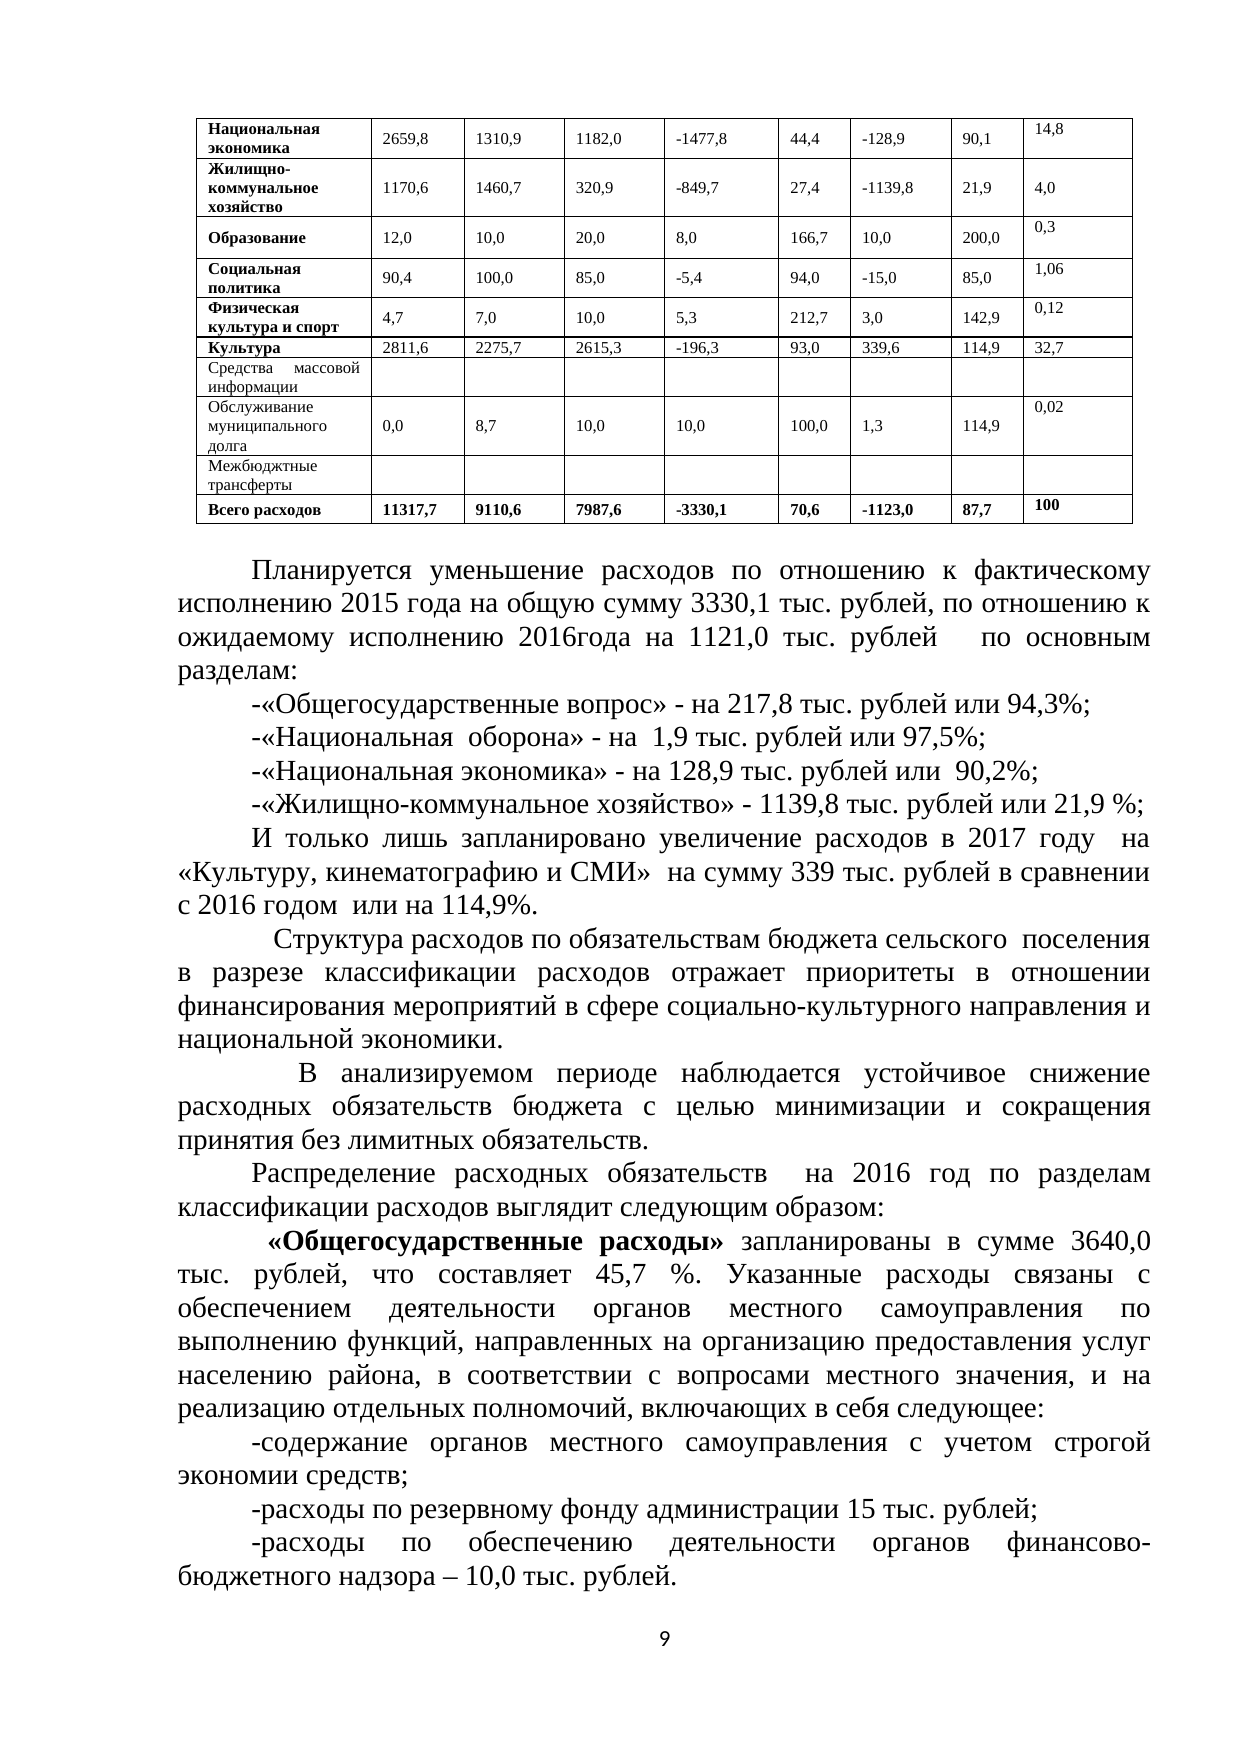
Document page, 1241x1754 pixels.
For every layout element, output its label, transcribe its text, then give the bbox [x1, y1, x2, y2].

table_cell 5,3 [665, 298, 778, 336]
table_cell 142,9 [952, 298, 1023, 336]
table_cell 9110,6 [465, 495, 564, 523]
table_cell 90,1 [952, 119, 1023, 157]
table_cell Всего расходов [197, 495, 371, 523]
table_cell 1310,9 [465, 119, 564, 157]
table_cell 90,4 [372, 259, 464, 297]
table_cell 85,0 [952, 259, 1023, 297]
text -«Общегосударственные вопрос» - на 217,8 тыс. рублей или 94,3%; [177, 686, 1152, 719]
table_cell [1024, 358, 1132, 396]
text И только лишь запланировано увеличение расходов в 2017 году на «Культуру, кинематографию и СМИ» на сумму 339 тыс. рублей в сравнении с 2016 годом или на 114,9%. [177, 820, 1152, 921]
table_cell 10,0 [665, 397, 778, 454]
text -«Жилищно-коммунальное хозяйство» - 1139,8 тыс. рублей или 21,9 %; [177, 787, 1152, 820]
table_cell -849,7 [665, 159, 778, 216]
table_cell [952, 358, 1023, 396]
table_cell 10,0 [465, 217, 564, 258]
table_cell 85,0 [565, 259, 664, 297]
table_cell [779, 358, 850, 396]
text -содержание органов местного самоуправления с учетом строгой экономии средств; [177, 1424, 1152, 1491]
table_cell -1139,8 [851, 159, 951, 216]
table_cell [372, 358, 464, 396]
table_cell [565, 456, 664, 494]
table_cell 2659,8 [372, 119, 464, 157]
table_cell [779, 456, 850, 494]
table_cell Образование [197, 217, 371, 258]
table_cell 339,6 [851, 338, 951, 357]
table_cell 1,06 [1024, 259, 1132, 297]
table_cell [1024, 456, 1132, 494]
table_cell 11317,7 [372, 495, 464, 523]
table_cell 166,7 [779, 217, 850, 258]
table_cell 32,7 [1024, 338, 1132, 357]
text -«Национальная экономика» - на 128,9 тыс. рублей или 90,2%; [177, 753, 1152, 787]
table_cell [665, 456, 778, 494]
table_cell Физическая культура и спорт [197, 298, 371, 336]
text Распределение расходных обязательств на 2016 год по разделам классификации расходов выглядит следующим образом: [177, 1156, 1152, 1223]
table_cell Обслуживание муниципального долга [197, 397, 371, 454]
table_cell Межбюджтные трансферты [197, 456, 371, 494]
table_cell 114,9 [952, 397, 1023, 454]
table_cell -15,0 [851, 259, 951, 297]
table_cell 2275,7 [465, 338, 564, 357]
text -расходы по резервному фонду администрации 15 тыс. рублей; [177, 1491, 1152, 1524]
text -«Национальная оборона» - на 1,9 тыс. рублей или 97,5%; [177, 719, 1152, 753]
table_cell 100,0 [465, 259, 564, 297]
table_cell 100,0 [779, 397, 850, 454]
text Структура расходов по обязательствам бюджета сельского поселения в разрезе классификации расходов отражает приоритеты в отношении финансирования мероприятий в сфере социально-культурного направления и национальной экономики. [177, 921, 1152, 1055]
table_cell 100 [1024, 495, 1132, 523]
table_cell 12,0 [372, 217, 464, 258]
table_cell 44,4 [779, 119, 850, 157]
table_cell 1182,0 [565, 119, 664, 157]
table_cell [851, 456, 951, 494]
table_cell 27,4 [779, 159, 850, 216]
table_cell [465, 358, 564, 396]
table_cell 8,7 [465, 397, 564, 454]
table_cell 94,0 [779, 259, 850, 297]
table_cell -1477,8 [665, 119, 778, 157]
table_cell 0,0 [372, 397, 464, 454]
table_cell Национальная экономика [197, 119, 371, 157]
table_cell -196,3 [665, 338, 778, 357]
table_cell 70,6 [779, 495, 850, 523]
table_cell -5,4 [665, 259, 778, 297]
table_cell [665, 358, 778, 396]
table_cell 10,0 [565, 397, 664, 454]
table_cell -3330,1 [665, 495, 778, 523]
table_cell 114,9 [952, 338, 1023, 357]
text «Общегосударственные расходы» запланированы в сумме 3640,0 тыс. рублей, что составляет 45,7 %. Указанные расходы связаны с обеспечением деятельности органов местного самоуправления по выполнению функций, направленных на организацию предоставления услуг населению района, в соответствии с вопросами местного значения, и на реализацию отдельных полномочий, включающих в себя следующее: [177, 1223, 1152, 1424]
table_cell 1,3 [851, 397, 951, 454]
table_cell [851, 358, 951, 396]
table_cell 1170,6 [372, 159, 464, 216]
text В анализируемом периоде наблюдается устойчивое снижение расходных обязательств бюджета с целью минимизации и сокращения принятия без лимитных обязательств. [177, 1055, 1152, 1156]
table_cell 0,3 [1024, 217, 1132, 258]
table_cell 320,9 [565, 159, 664, 216]
table_cell Средства массовой информации [197, 358, 371, 396]
table_cell [465, 456, 564, 494]
table_cell 4,0 [1024, 159, 1132, 216]
table_cell 2615,3 [565, 338, 664, 357]
table_cell [372, 456, 464, 494]
table_cell [952, 456, 1023, 494]
text Планируется уменьшение расходов по отношению к фактическому исполнению 2015 года на общую сумму 3330,1 тыс. рублей, по отношению к ожидаемому исполнению 2016года на 1121,0 тыс. рублей по основным разделам: [177, 552, 1152, 686]
table_cell 0,12 [1024, 298, 1132, 336]
table_cell 0,02 [1024, 397, 1132, 454]
table_cell 7,0 [465, 298, 564, 336]
table_cell Культура [197, 338, 371, 357]
table_cell 200,0 [952, 217, 1023, 258]
table_cell 21,9 [952, 159, 1023, 216]
table_cell [565, 358, 664, 396]
table_cell 93,0 [779, 338, 850, 357]
table_cell 87,7 [952, 495, 1023, 523]
table_cell 3,0 [851, 298, 951, 336]
table_cell 10,0 [565, 298, 664, 336]
table_cell 4,7 [372, 298, 464, 336]
table_cell -1123,0 [851, 495, 951, 523]
table_cell Жилищно-коммунальное хозяйство [197, 159, 371, 216]
table_cell 8,0 [665, 217, 778, 258]
table_cell 10,0 [851, 217, 951, 258]
table_cell Социальная политика [197, 259, 371, 297]
table_cell 212,7 [779, 298, 850, 336]
table_cell 1460,7 [465, 159, 564, 216]
table_cell -128,9 [851, 119, 951, 157]
table_cell 20,0 [565, 217, 664, 258]
table_cell 7987,6 [565, 495, 664, 523]
text -расходы по обеспечению деятельности органов финансово-бюджетного надзора – 10,0 тыс. рублей. [177, 1524, 1152, 1592]
table_cell 14,8 [1024, 119, 1132, 157]
table_cell 2811,6 [372, 338, 464, 357]
